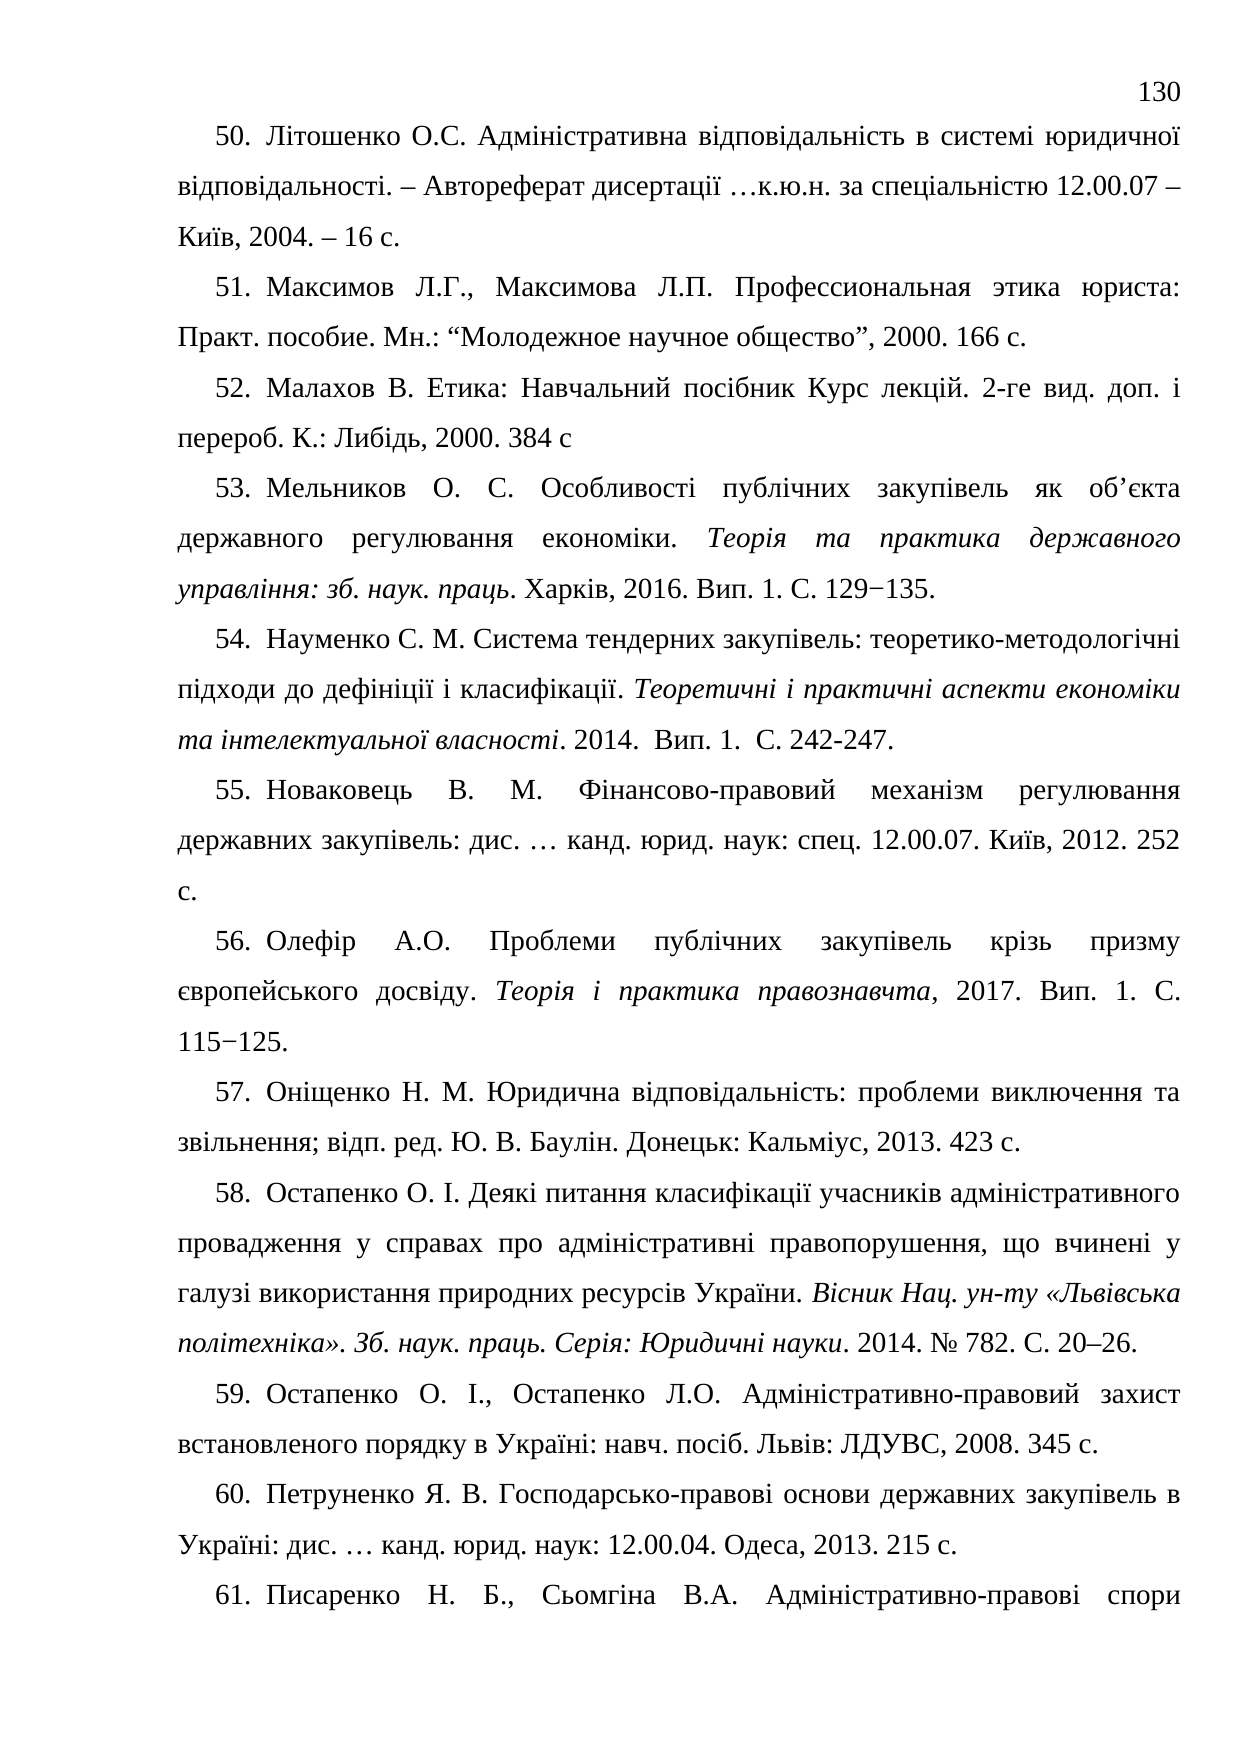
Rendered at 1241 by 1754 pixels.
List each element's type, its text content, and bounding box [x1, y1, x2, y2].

list Науменко С. М. Система тендерних закупівель: теоретико-методологічні підходи до дефініції і класифікації. Теоретичні і практичні аспекти економіки та інтелектуальної власності. 2014. Вип. 1. С. 242-247. [177, 621, 1181, 755]
list Мельников О. С. Особливості публічних закупівель як об’єкта державного регулювання економіки. Теорія та практика державного управління: зб. наук. праць. Харків, 2016. Вип. 1. С. 129−135. [177, 470, 1181, 604]
list Оніщенко Н. М. Юридична відповідальність: проблеми виключення та звільнення; відп. ред. Ю. В. Баулін. Донецьк: Кальміус, 2013. 423 с. [177, 1074, 1181, 1158]
list Літошенко О.С. Адміністративна відповідальність в системі юридичної відповідальності. – Автореферат дисертації …к.ю.н. за спеціальністю 12.00.07 – Київ, 2004. – 16 с. [177, 118, 1181, 252]
list Максимов Л.Г., Максимова Л.П. Профессиональная этика юриста: Практ. пособие. Мн.: “Молодежное научное общество”, 2000. 166 с. [177, 269, 1181, 353]
list Остапенко О. І., Остапенко Л.О. Адміністративно-правовий захист встановленого порядку в Україні: навч. посіб. Львів: ЛДУВС, 2008. 345 с. [177, 1376, 1181, 1460]
list Малахов В. Етика: Навчальний посібник Курс лекцій. 2-ге вид. доп. і перероб. К.: Либідь, 2000. 384 с [177, 370, 1181, 453]
list Петруненко Я. В. Господарсько-правові основи державних закупівель в Україні: дис. … канд. юрид. наук: 12.00.04. Одеса, 2013. 215 с. [177, 1477, 1181, 1560]
list Остапенко О. І. Деякі питання класифікації учасників адміністративного провадження у справах про адміністративні правопорушення, що вчинені у галузі використання природних ресурсів України. Вісник Нац. ун-ту «Львівська політехніка». Зб. наук. праць. Серія: Юридичні науки. 2014. № 782. С. 20–26. [177, 1175, 1181, 1359]
list Олефір А.О. Проблеми публічних закупівель крізь призму європейського досвіду. Теорія і практика правознавчта, 2017. Вип. 1. С. 115−125. [177, 923, 1181, 1057]
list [177, 1577, 1181, 1611]
list Новаковець В. М. Фінансово-правовий механізм регулювання державних закупівель: дис. … канд. юрид. наук: спец. 12.00.07. Київ, 2012. 252 с. [177, 772, 1181, 906]
